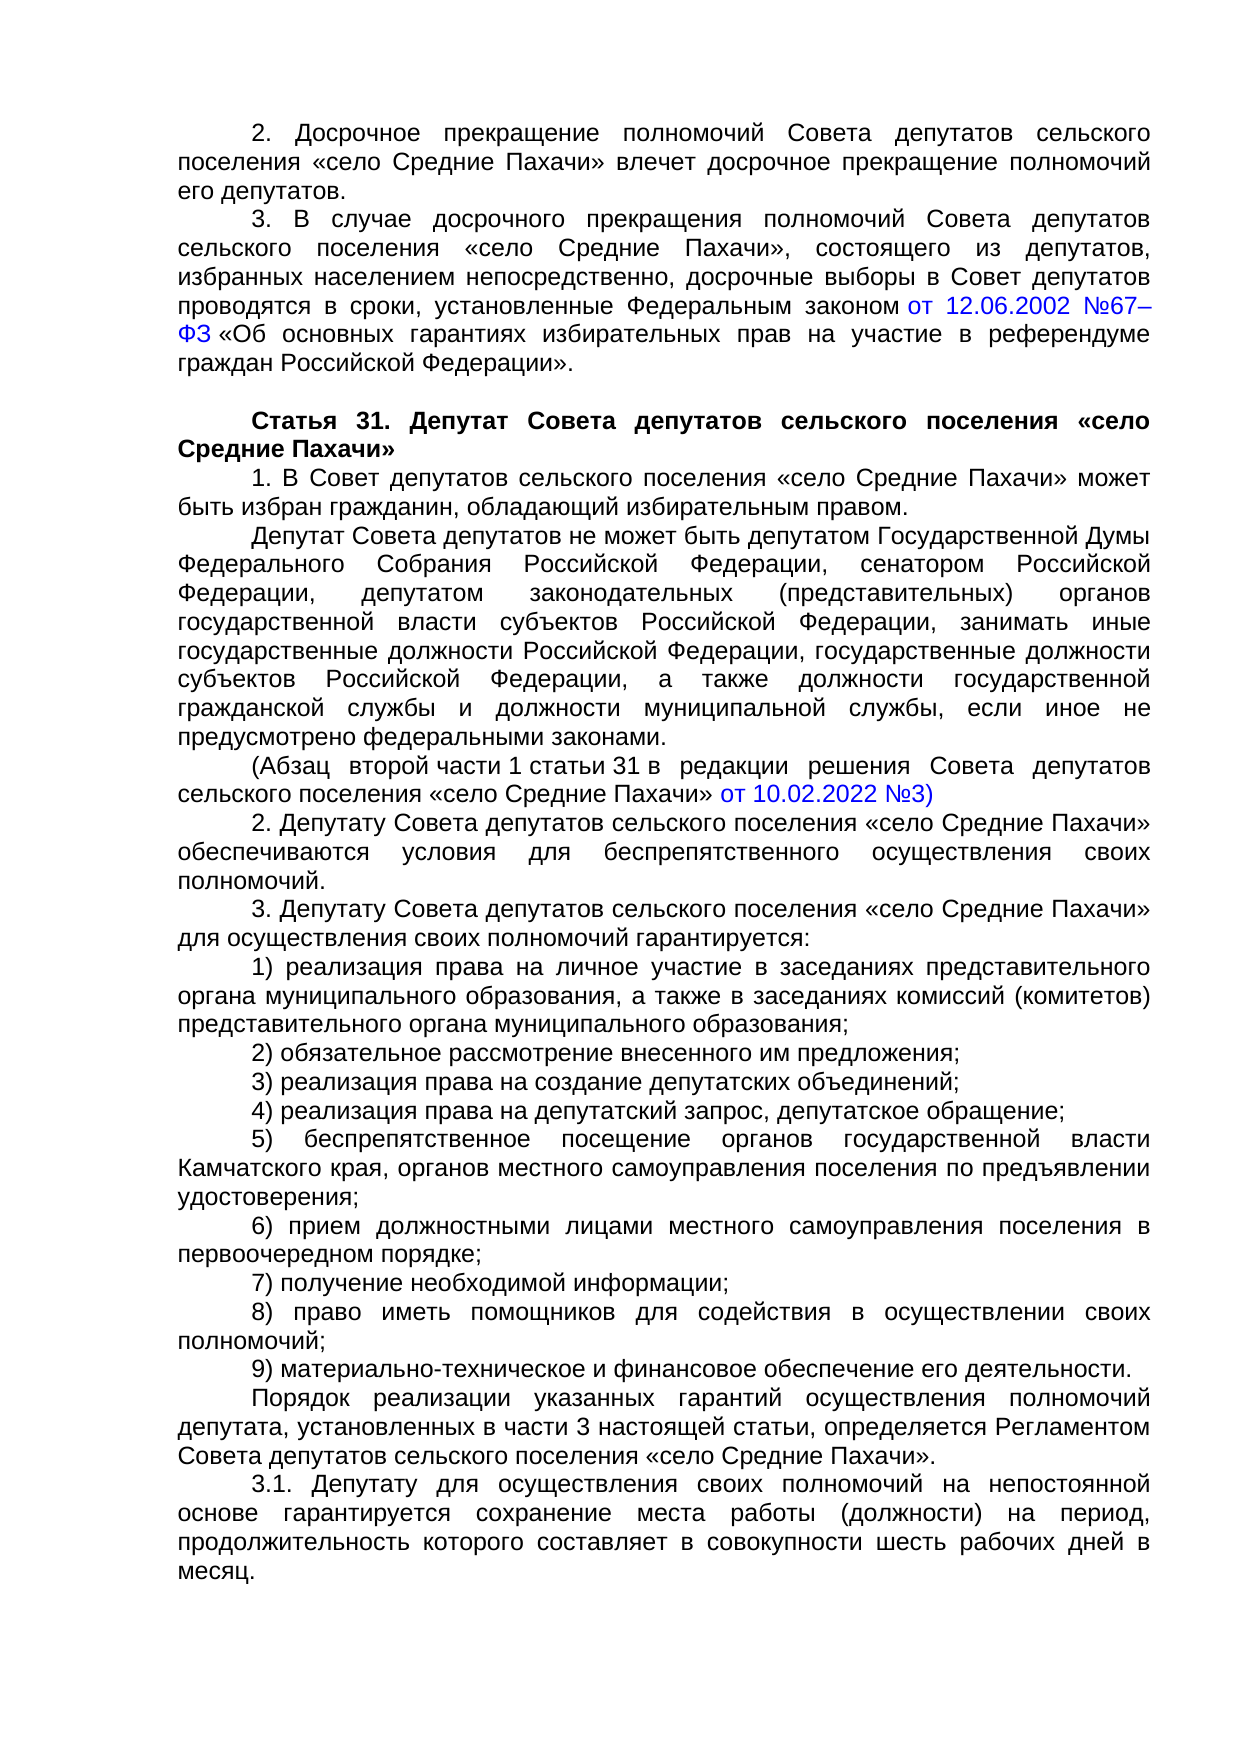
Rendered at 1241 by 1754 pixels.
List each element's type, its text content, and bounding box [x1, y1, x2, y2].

text Депутат Совета депутатов не может быть депутатом Государственной Думы Федерального Собрания Российской Федерации, сенатором Российской Федерации, депутатом законодательных (представительных) органов государственной власти субъектов Российской Федерации, занимать иные государственные должности Российской Федерации, государственные должности субъектов Российской Федерации, а также должности государственной гражданской службы и должности муниципальной службы, если иное не предусмотрено федеральными законами. [177, 521, 1152, 751]
text 4) реализация права на депутатский запрос, депутатское обращение; [177, 1096, 1152, 1124]
text 1. В Совет депутатов сельского поселения «село Средние Пахачи» может быть избран гражданин, обладающий избирательным правом. [177, 463, 1152, 521]
text 9) материально-техническое и финансовое обеспечение его деятельности. [177, 1354, 1152, 1383]
text (Абзац второй части 1 статьи 31 в редакции решения Совета депутатов сельского поселения «село Средние Пахачи» от 10.02.2022 №3) [177, 751, 1152, 808]
text 3. Депутату Совета депутатов сельского поселения «село Средние Пахачи» для осуществления своих полномочий гарантируется: [177, 894, 1152, 952]
text 3. В случае досрочного прекращения полномочий Совета депутатов сельского поселения «село Средние Пахачи», состоящего из депутатов, избранных населением непосредственно, досрочные выборы в Совет депутатов проводятся в сроки, установленные Федеральным законом от 12.06.2002 №67–ФЗ «Об основных гарантиях избирательных прав на участие в референдуме граждан Российской Федерации». [177, 204, 1152, 377]
text 3) реализация права на создание депутатских объединений; [177, 1067, 1152, 1096]
text 6) прием должностными лицами местного самоуправления поселения в первоочередном порядке; [177, 1211, 1152, 1268]
text 2. Депутату Совета депутатов сельского поселения «село Средние Пахачи» обеспечиваются условия для беспрепятственного осуществления своих полномочий. [177, 808, 1152, 894]
text 2) обязательное рассмотрение внесенного им предложения; [177, 1038, 1152, 1067]
text 8) право иметь помощников для содействия в осуществлении своих полномочий; [177, 1297, 1152, 1354]
text 2. Досрочное прекращение полномочий Совета депутатов сельского поселения «село Средние Пахачи» влечет досрочное прекращение полномочий его депутатов. [177, 118, 1152, 204]
text 3.1. Депутату для осуществления своих полномочий на непостоянной основе гарантируется сохранение места работы (должности) на период, продолжительность которого составляет в совокупности шесть рабочих дней в месяц. [177, 1469, 1152, 1584]
text 5) беспрепятственное посещение органов государственной власти Камчатского края, органов местного самоуправления поселения по предъявлении удостоверения; [177, 1124, 1152, 1211]
text 7) получение необходимой информации; [177, 1268, 1152, 1297]
text Порядок реализации указанных гарантий осуществления полномочий депутата, установленных в части 3 настоящей статьи, определяется Регламентом Совета депутатов сельского поселения «село Средние Пахачи». [177, 1383, 1152, 1469]
text Статья 31. Депутат Совета депутатов сельского поселения «село Средние Пахачи» [177, 406, 1152, 463]
text 1) реализация права на личное участие в заседаниях представительного органа муниципального образования, а также в заседаниях комиссий (комитетов) представительного органа муниципального образования; [177, 952, 1152, 1038]
